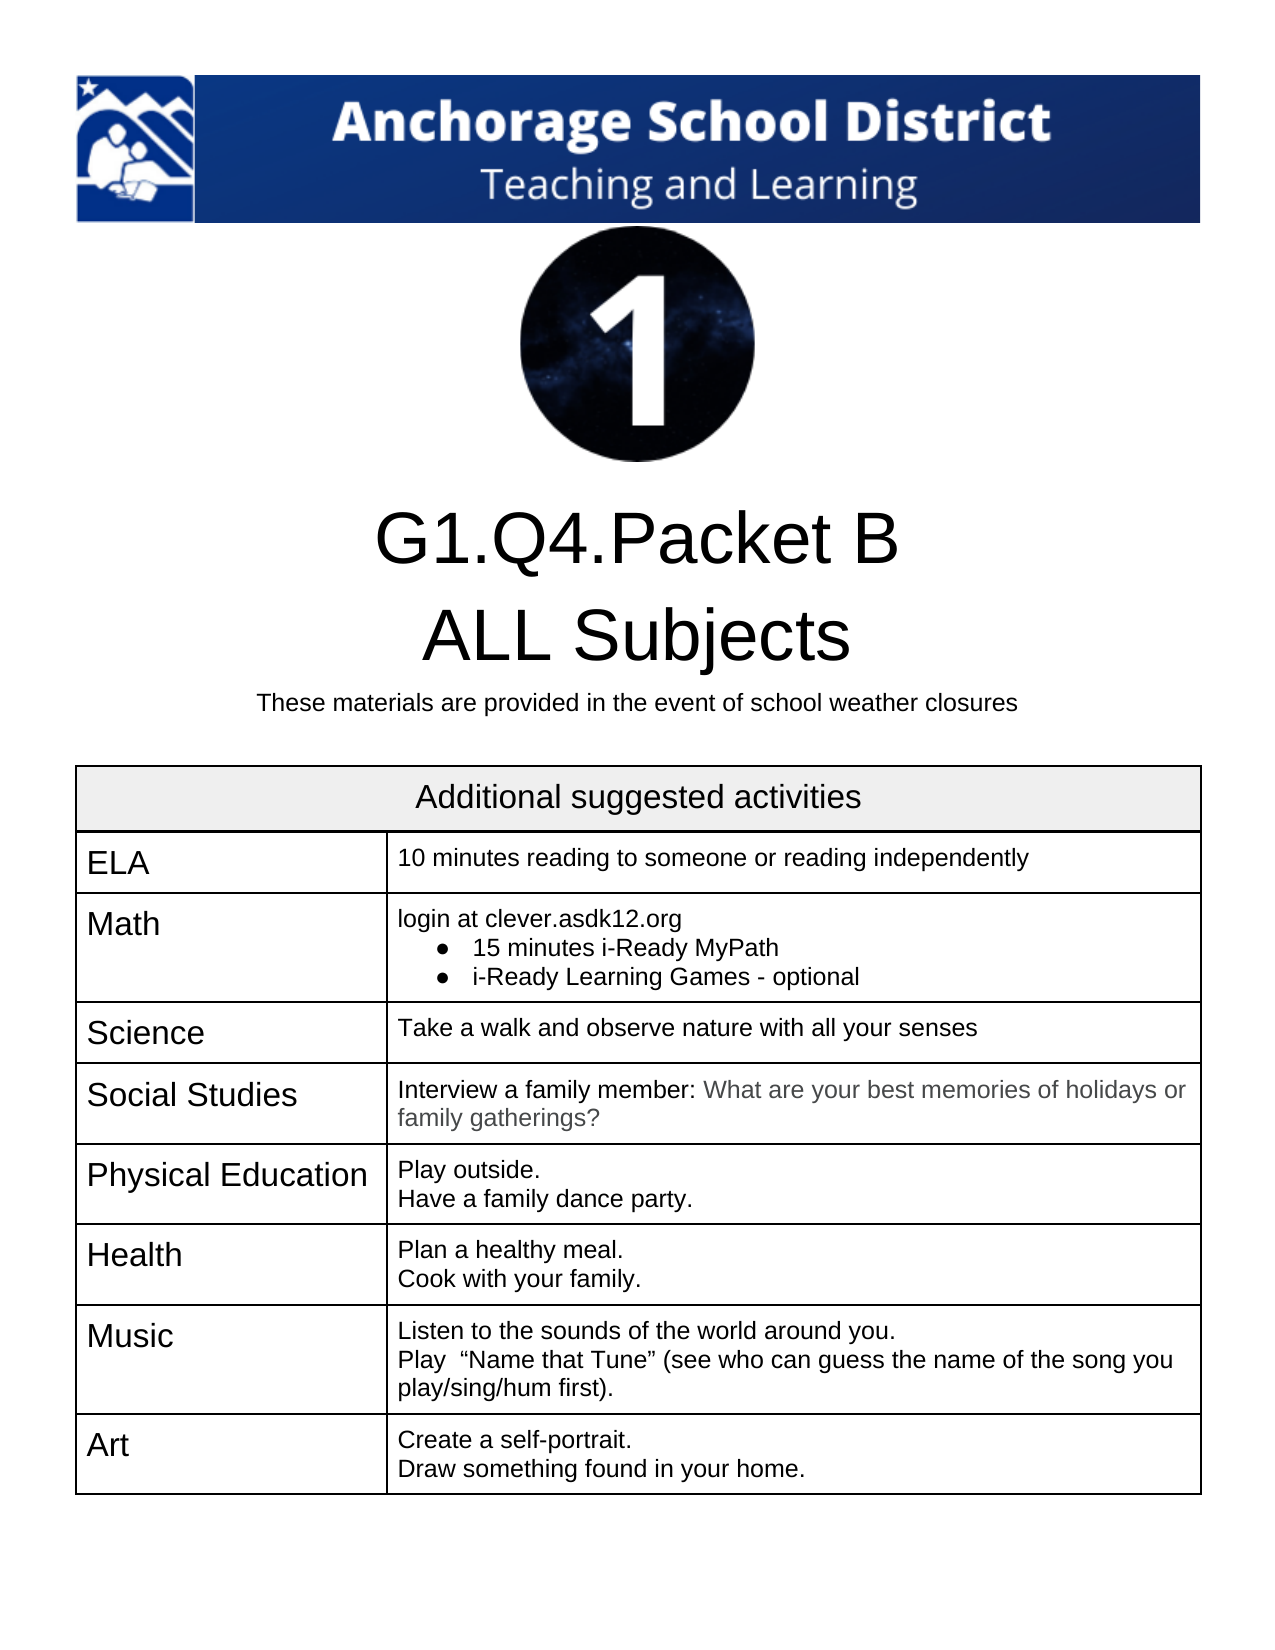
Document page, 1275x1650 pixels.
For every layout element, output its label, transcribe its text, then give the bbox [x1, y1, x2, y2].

table_cell ELA [77, 833, 386, 892]
table_cell Music [77, 1306, 386, 1413]
table_cell Art [77, 1415, 386, 1493]
table_cell Physical Education [77, 1145, 386, 1223]
table_cell Listen to the sounds of the world around you. Play “Name that Tune” (see who can guess the name of the song you play/sing/hum first). [388, 1306, 1200, 1413]
table_cell Plan a healthy meal. Cook with your family. [388, 1225, 1200, 1303]
table_cell Create a self-portrait. Draw something found in your home. [388, 1415, 1200, 1493]
text G1.Q4.Packet B [75, 495, 1200, 579]
table_cell Math [77, 894, 386, 1001]
table_cell Science [77, 1003, 386, 1062]
table_header Additional suggested activities [77, 767, 1200, 830]
picture [75, 75, 1200, 223]
table_cell Interview a family member: What are your best memories of holidays or family gatherings? [388, 1064, 1200, 1143]
table_cell Play outside. Have a family dance party. [388, 1145, 1200, 1223]
table_cell Take a walk and observe nature with all your senses [388, 1003, 1200, 1062]
table_cell 10 minutes reading to someone or reading independently [388, 833, 1200, 892]
text These materials are provided in the event of school weather closures [75, 688, 1200, 717]
table_cell Health [77, 1225, 386, 1303]
table_cell Social Studies [77, 1064, 386, 1143]
picture [520, 226, 755, 462]
text ALL Subjects [75, 592, 1200, 675]
table_cell login at clever.asdk12.org 15 minutes i-Ready MyPath i-Ready Learning Games - optional [388, 894, 1200, 1001]
